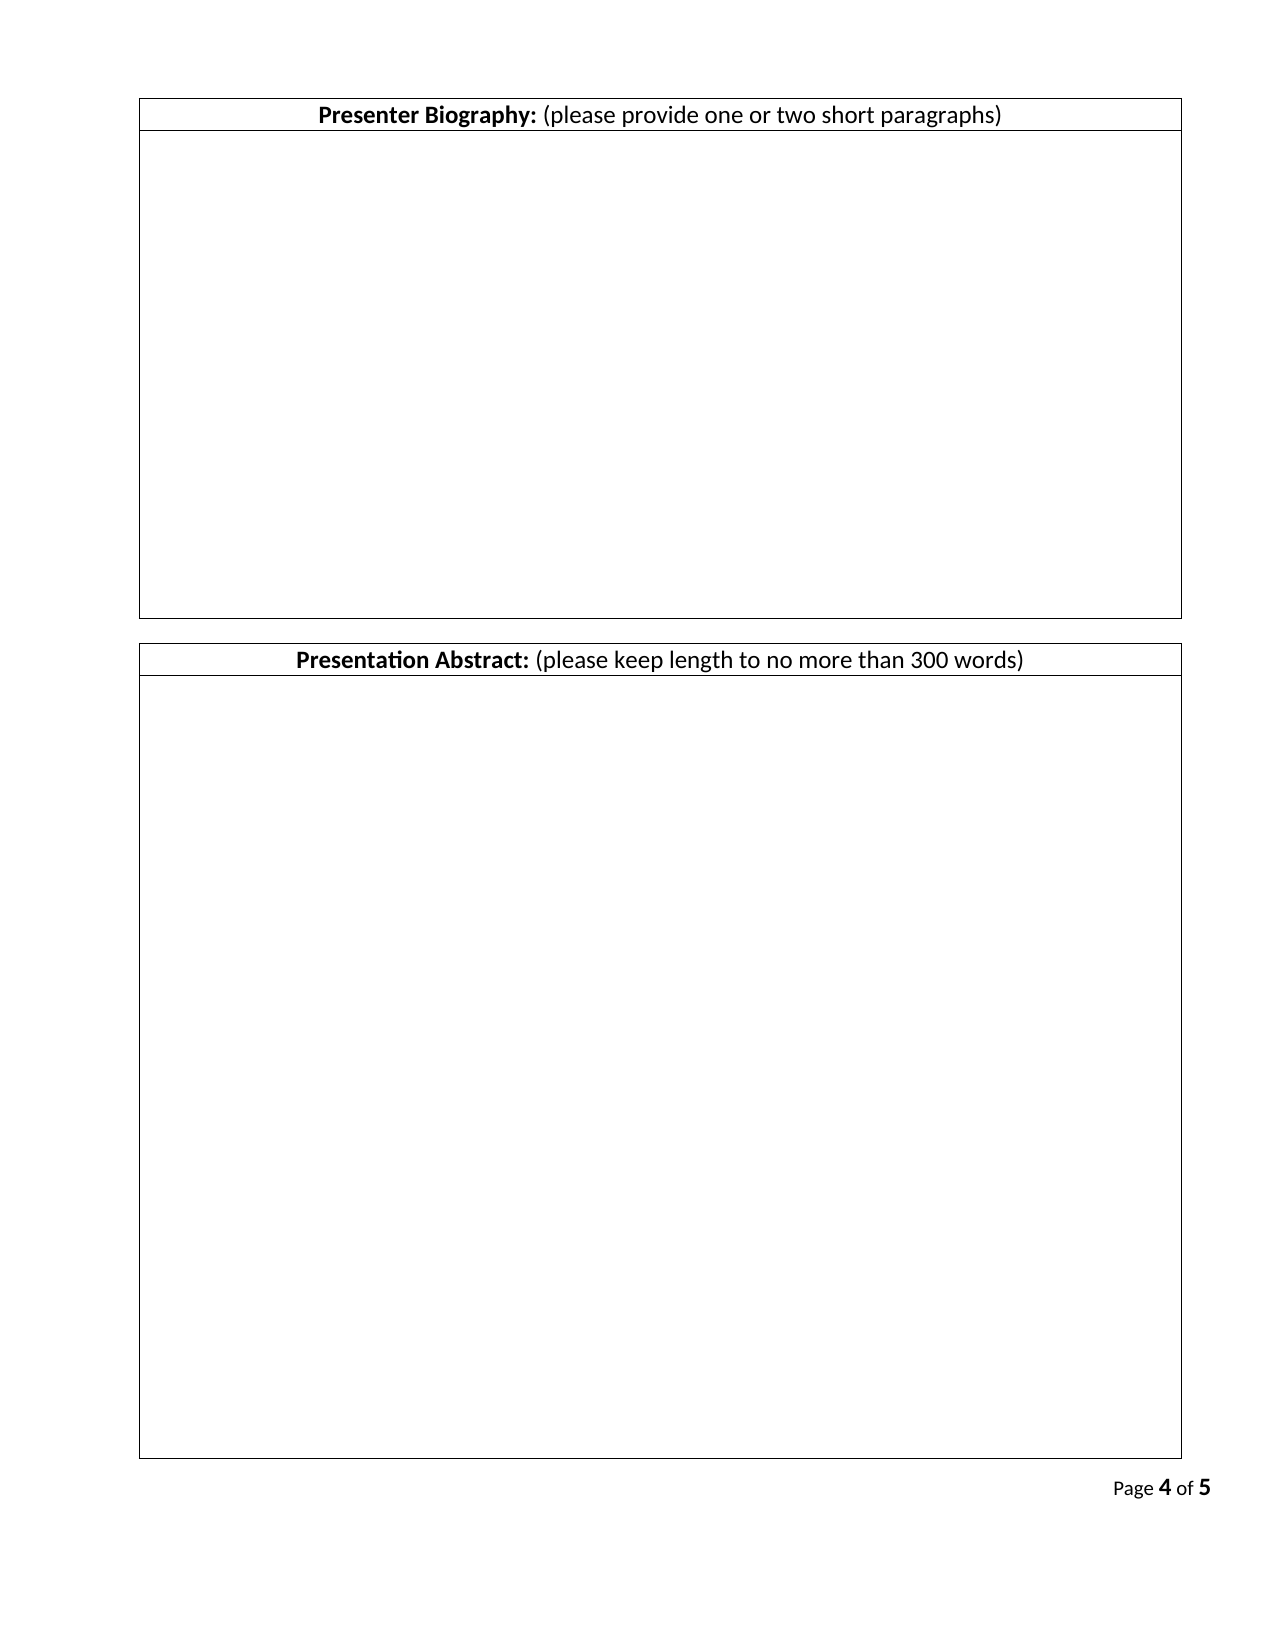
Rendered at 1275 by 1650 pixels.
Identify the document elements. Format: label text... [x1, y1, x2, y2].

table_header Presenter Biography: (please provide one or two short paragraphs) [140, 99, 1181, 129]
table_cell [140, 131, 1181, 618]
table_header Presentation Abstract: (please keep length to no more than 300 words) [140, 644, 1181, 674]
table_cell [140, 676, 1181, 1458]
